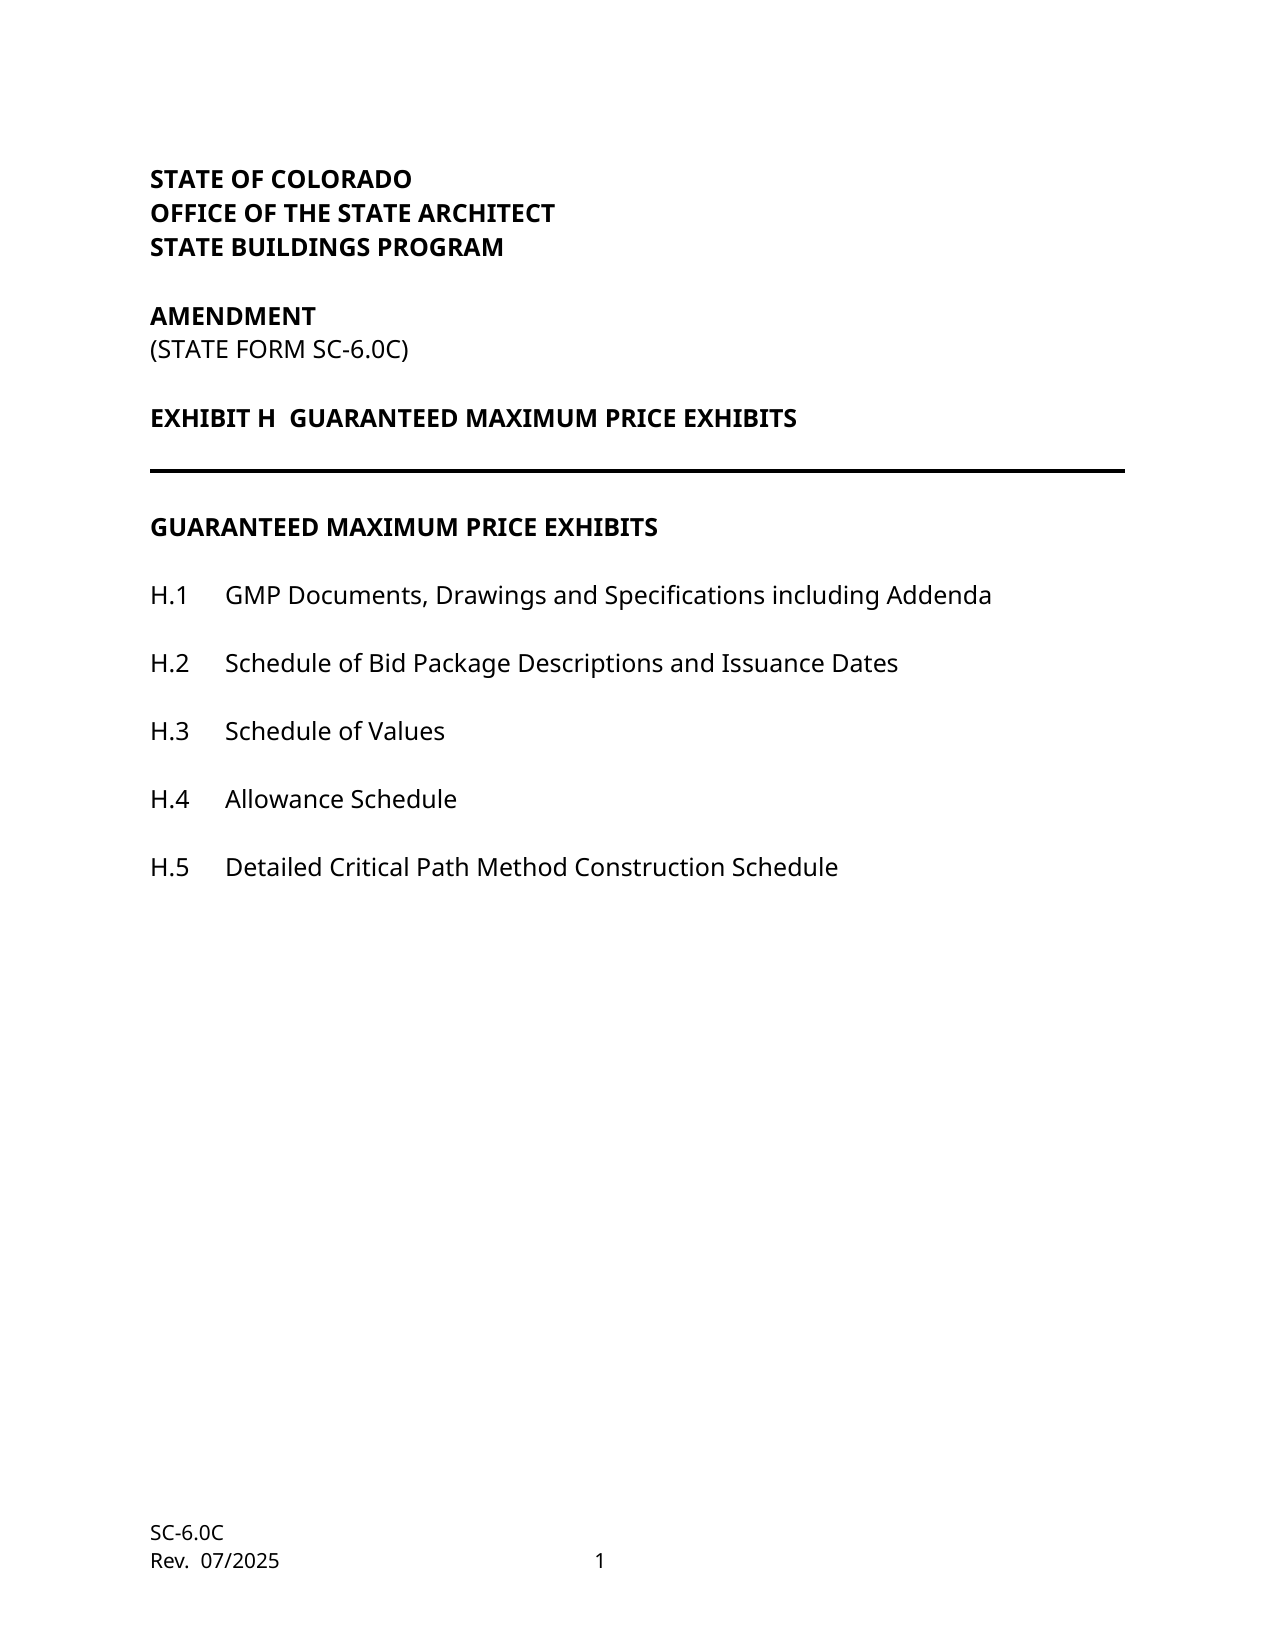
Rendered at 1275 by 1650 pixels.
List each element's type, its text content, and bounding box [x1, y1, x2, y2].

text H.3 Schedule of Values [150, 714, 1125, 748]
text H.4 Allowance Schedule [150, 782, 1125, 816]
text H.2 Schedule of Bid Package Descriptions and Issuance Dates [150, 646, 1125, 679]
text STATE OF COLORADO [150, 162, 1125, 196]
text AMENDMENT [150, 298, 1125, 332]
text OFFICE OF THE STATE ARCHITECT [150, 196, 1125, 230]
text GUARANTEED MAXIMUM PRICE EXHIBITS [150, 509, 1125, 543]
text H.1 GMP Documents, Drawings and Specifications including Addenda [150, 577, 1125, 611]
text (STATE FORM SC-6.0C) [150, 332, 1125, 366]
text EXHIBIT H GUARANTEED MAXIMUM PRICE EXHIBITS [150, 400, 1125, 434]
text STATE BUILDINGS PROGRAM [150, 230, 1125, 264]
text H.5 Detailed Critical Path Method Construction Schedule [150, 850, 1125, 884]
